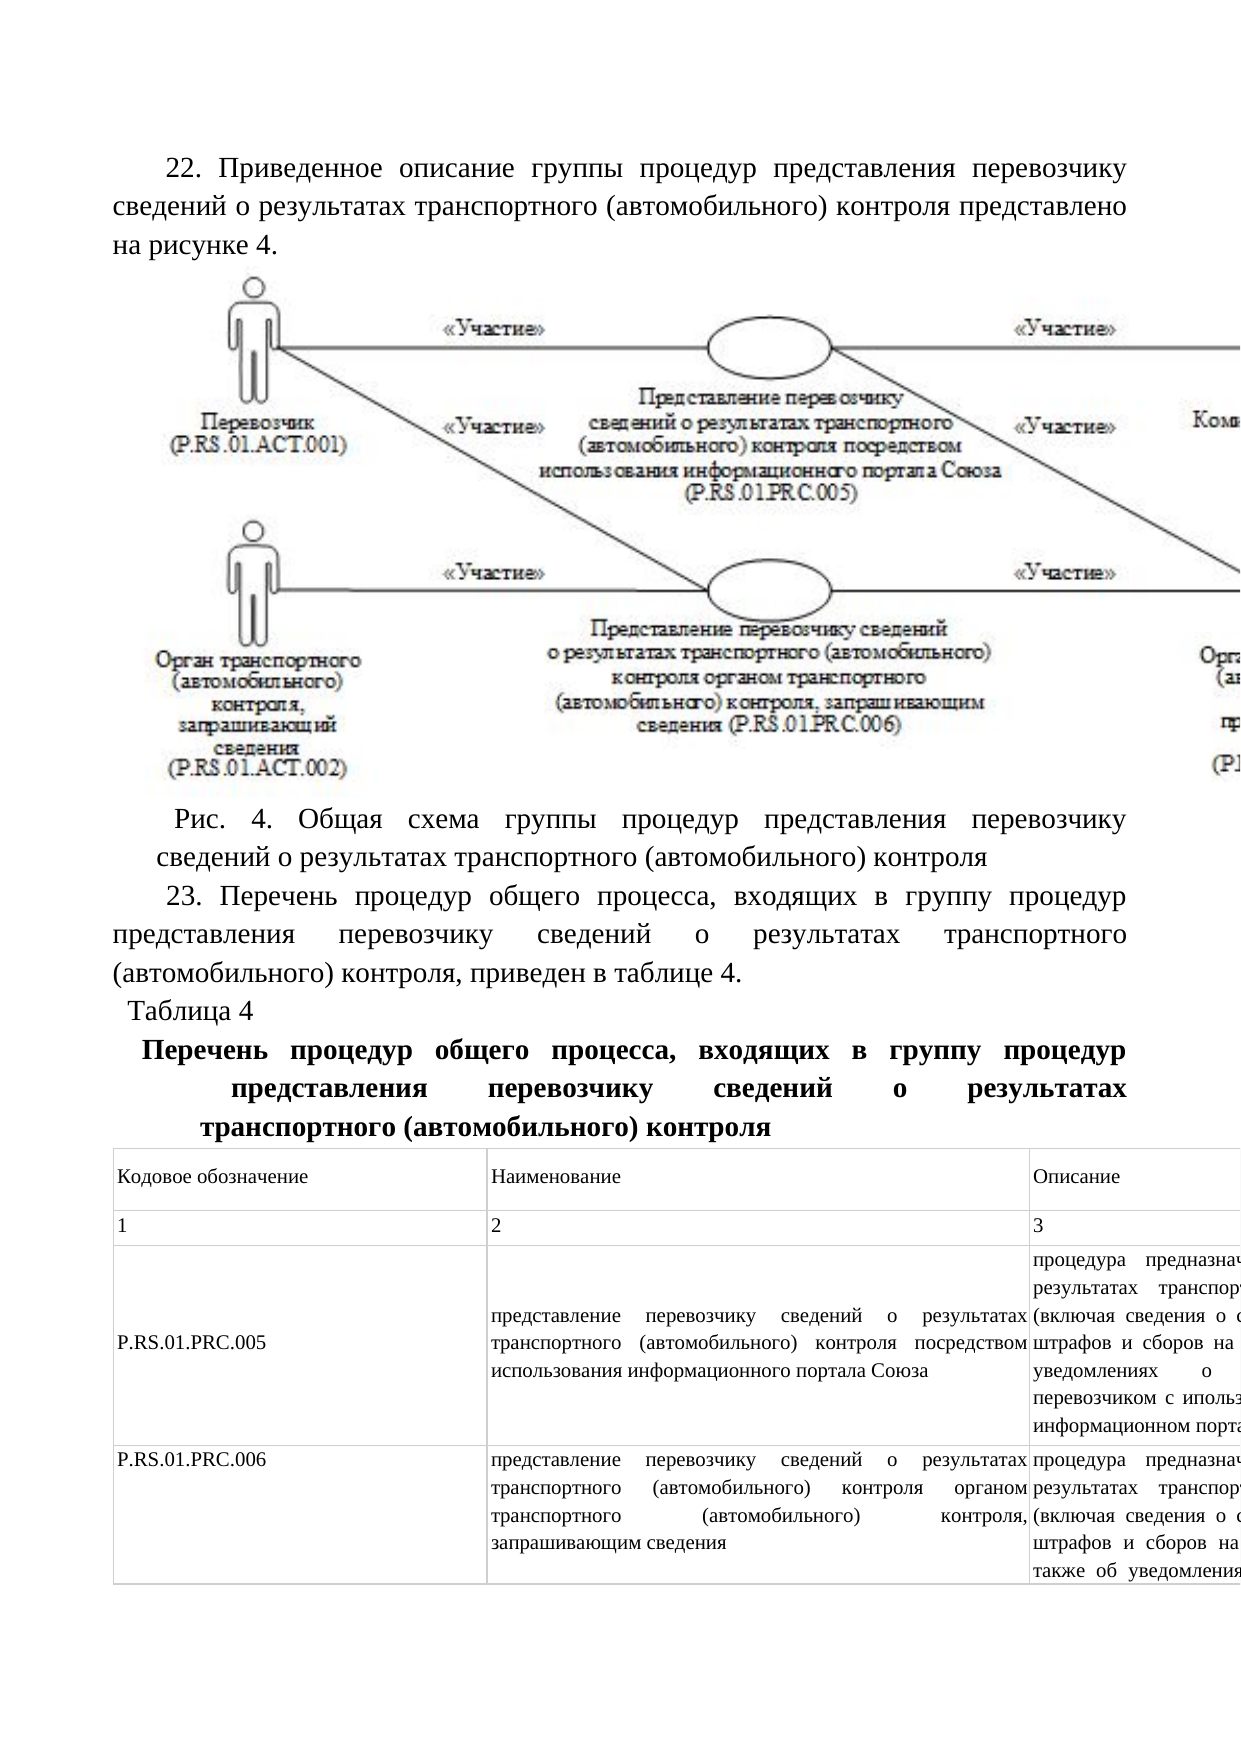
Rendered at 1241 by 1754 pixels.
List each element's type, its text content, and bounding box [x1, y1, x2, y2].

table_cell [1030, 1446, 1240, 1583]
table_header Кодовое обозначение [114, 1149, 486, 1210]
text Рис. 4. Общая схема группы процедур представления перевозчику сведений о результатах транспортного (автомобильного) контроля [112, 801, 1128, 873]
text 23. Перечень процедур общего процесса, входящих в группу процедур представления перевозчику сведений о результатах транспортного (автомобильного) контроля, приведен в таблице 4. [112, 878, 1128, 988]
table_cell 3 [1030, 1211, 1240, 1244]
table_cell 1 [114, 1211, 486, 1244]
table_cell P.RS.01.PRC.006 [114, 1446, 486, 1583]
table_header Описание [1030, 1149, 1240, 1210]
table_cell представление перевозчику сведений о результатах транспортного (автомобильного) контроля посредством использования информационного портала Союза [488, 1246, 1029, 1444]
table_cell 2 [488, 1211, 1029, 1244]
table_cell процедура предназначена для получения сведений о результатах транспортного (автомобильного) контроля (включая сведения о суммах начисленных и оплаченных штрафов и сборов на таможенной территории Союза, об уведомлениях о несоответствии), запрошенных перевозчиком с ипользованием сервисов, размещенных на информационном портале Союза [1030, 1246, 1240, 1444]
text Перечень процедур общего процесса, входящих в группу процедур представления перевозчику сведений о результатах транспортного (автомобильного) контроля [112, 1032, 1128, 1143]
table_cell P.RS.01.PRC.005 [114, 1246, 486, 1444]
text Таблица 4 [112, 993, 1128, 1027]
picture [112, 265, 1241, 797]
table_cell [488, 1446, 1029, 1583]
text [112, 150, 1128, 261]
table_header Наименование [488, 1149, 1029, 1210]
